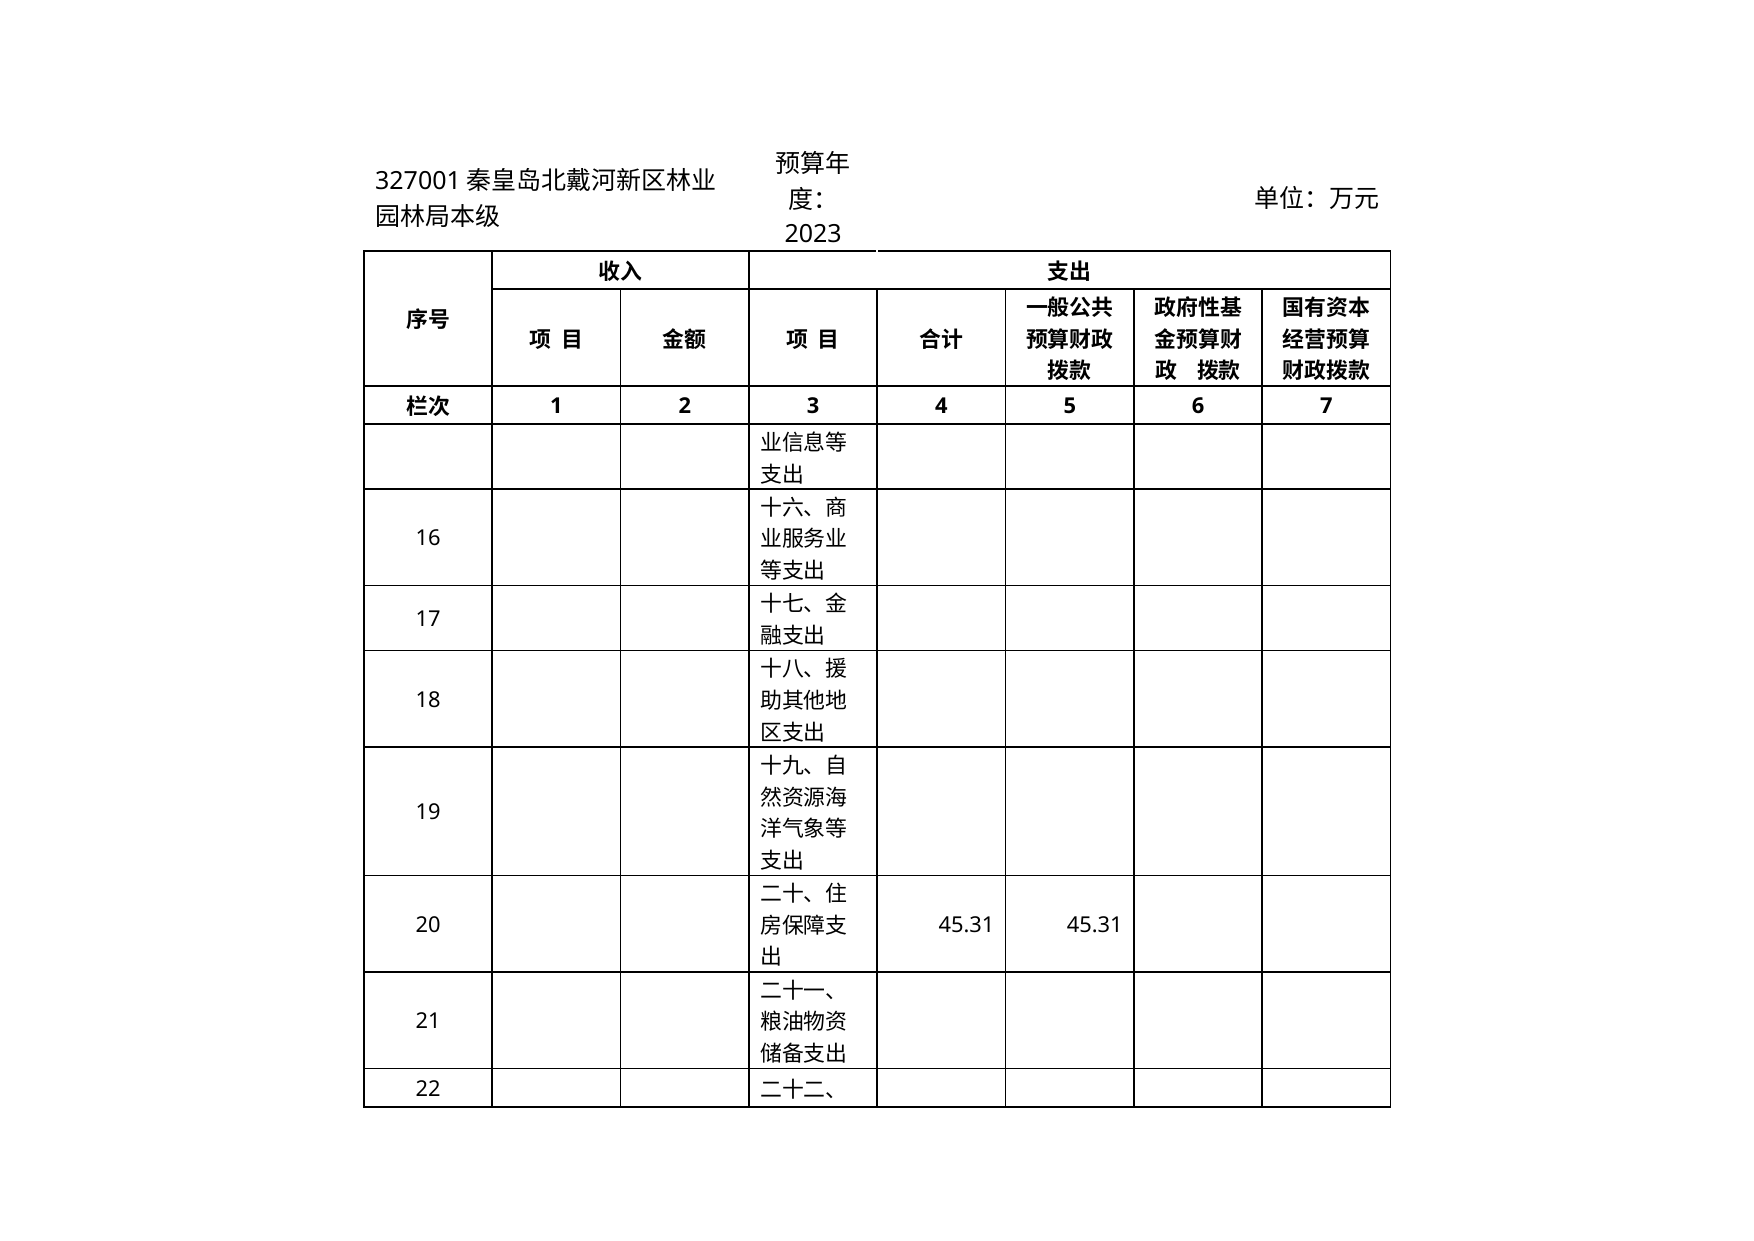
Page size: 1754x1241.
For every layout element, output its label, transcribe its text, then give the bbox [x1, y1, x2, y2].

table_cell 十九、自然资源海洋气象等支出 [750, 748, 876, 874]
table_cell 二十一、粮油物资储备支出 [750, 973, 876, 1068]
table_cell 6 [1135, 387, 1261, 423]
table_cell 政府性基金预算财政 拨款 [1135, 290, 1261, 385]
table_cell 项 目 [493, 290, 620, 385]
table_cell 16 [365, 490, 491, 585]
table_cell 45.31 [1006, 876, 1133, 971]
table_cell [621, 1069, 748, 1106]
table_cell [1006, 973, 1133, 1068]
table_cell [1263, 1069, 1390, 1106]
table_cell 国有资本经营预算财政拨款 [1263, 290, 1390, 385]
table_cell [1006, 586, 1133, 650]
table_cell [1006, 1069, 1133, 1106]
table_cell [1135, 490, 1261, 585]
table_cell [1006, 748, 1133, 874]
table_cell [493, 651, 620, 746]
table_cell [1263, 748, 1390, 874]
table_cell [1006, 651, 1133, 746]
table_cell [621, 651, 748, 746]
table_cell 十八、援助其他地区支出 [750, 651, 876, 746]
table_cell [493, 586, 620, 650]
table_cell [1263, 586, 1390, 650]
table_cell [493, 973, 620, 1068]
table_cell 二十二、国有资本经营预算支出 [750, 1069, 876, 1106]
table_cell 十五、资源勘探工业信息等支出 [750, 425, 876, 488]
table_cell 收入 [493, 252, 748, 288]
table_cell 18 [365, 651, 491, 746]
table_cell [493, 1069, 620, 1106]
table_cell [493, 748, 620, 874]
table_cell [1263, 490, 1390, 585]
table_header 单位：万元 [878, 143, 1390, 250]
table_cell 7 [1263, 387, 1390, 423]
table_cell [878, 748, 1005, 874]
table_cell [1263, 973, 1390, 1068]
table_cell [621, 876, 748, 971]
table_cell 45.31 [878, 876, 1005, 971]
table_cell [1263, 651, 1390, 746]
table_cell 二十、住房保障支出 [750, 876, 876, 971]
table_cell 十七、金融支出 [750, 586, 876, 650]
table_cell 合计 [878, 290, 1005, 385]
table_cell 2 [621, 387, 748, 423]
table_cell 20 [365, 876, 491, 971]
table_cell 项 目 [750, 290, 876, 385]
table_cell [878, 651, 1005, 746]
table_cell [1135, 973, 1261, 1068]
table_cell 15 [365, 425, 491, 488]
table_cell [878, 425, 1005, 488]
table_cell 17 [365, 586, 491, 650]
table_cell 序号 [365, 252, 491, 385]
table_cell [621, 586, 748, 650]
table_cell [878, 490, 1005, 585]
table_cell 1 [493, 387, 620, 423]
table_cell [621, 973, 748, 1068]
table_cell 5 [1006, 387, 1133, 423]
table_cell 栏次 [365, 387, 491, 423]
table_cell 一般公共预算财政拨款 [1006, 290, 1133, 385]
table_cell [1006, 425, 1133, 488]
table_header 327001秦皇岛北戴河新区林业园林局本级 [365, 143, 748, 250]
table_cell [1135, 748, 1261, 874]
table_cell [493, 876, 620, 971]
table_cell [621, 748, 748, 874]
table_cell 3 [750, 387, 876, 423]
table_cell [1006, 490, 1133, 585]
table_cell [1263, 425, 1390, 488]
table_cell 19 [365, 748, 491, 874]
table_cell 22 [365, 1069, 491, 1106]
table_cell [1135, 586, 1261, 650]
table_cell 金额 [621, 290, 748, 385]
table_cell [1135, 1069, 1261, 1106]
table_cell [493, 490, 620, 585]
table_cell 十六、商业服务业等支出 [750, 490, 876, 585]
table_cell [1135, 425, 1261, 488]
table_cell 21 [365, 973, 491, 1068]
table_cell [1135, 876, 1261, 971]
table_cell 4 [878, 387, 1005, 423]
table_cell 支出 [750, 252, 1390, 288]
table_cell [878, 1069, 1005, 1106]
table_cell [1263, 876, 1390, 971]
table_cell [621, 490, 748, 585]
table_cell [493, 425, 620, 488]
table_cell [621, 425, 748, 488]
table_cell [1135, 651, 1261, 746]
table_header 预算年度：2023 [750, 143, 876, 250]
table_cell [878, 973, 1005, 1068]
table_cell [878, 586, 1005, 650]
